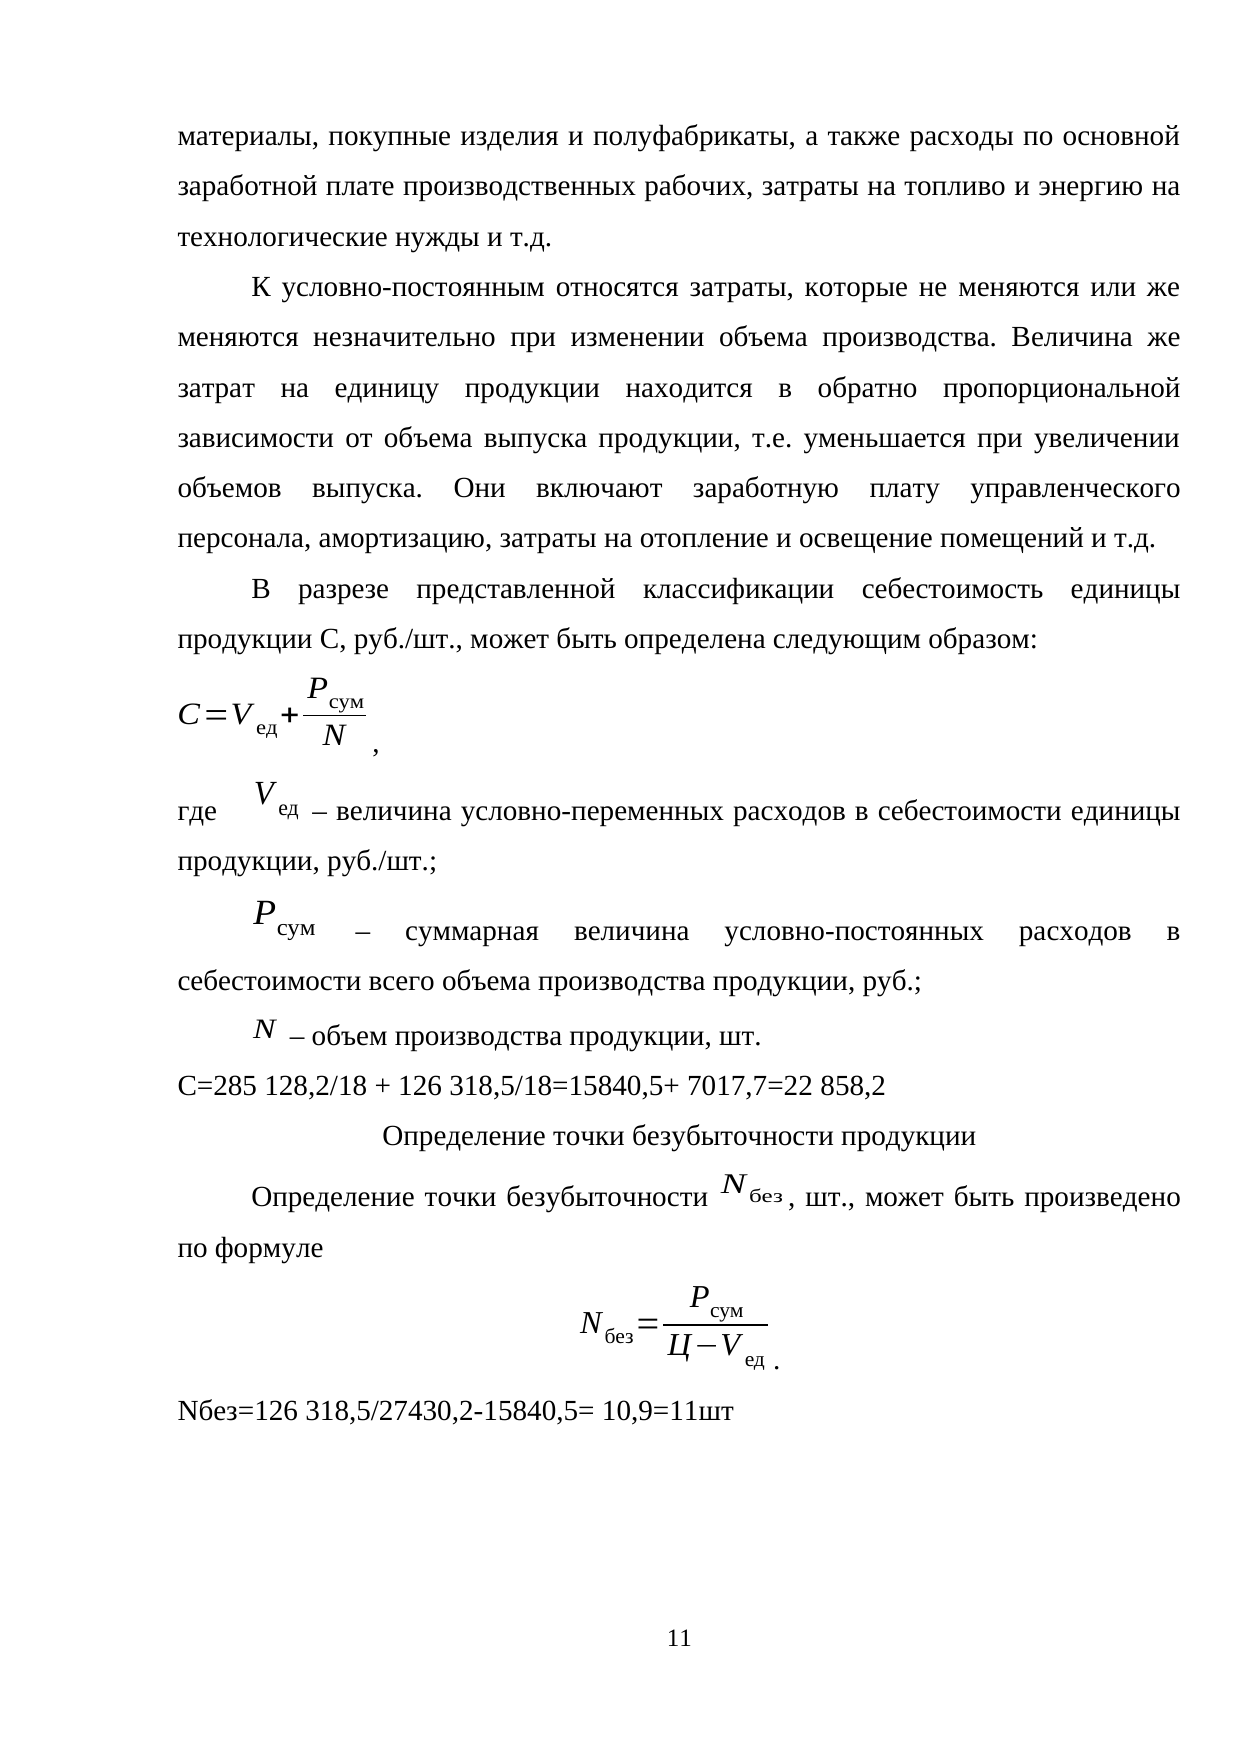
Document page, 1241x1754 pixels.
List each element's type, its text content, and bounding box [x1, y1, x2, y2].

text К условно-постоянным относятся затраты, которые не меняются или же меняются незначительно при изменении объема производства. Величина же затрат на единицу продукции находится в обратно пропорциональной зависимости от объема выпуска продукции, т.е. уменьшается при увеличении объемов выпуска. Они включают заработную плату управленческого персонала, амортизацию, затраты на отопление и освещение помещений и т.д. [177, 269, 1181, 554]
text – объем производства продукции, шт. [177, 1014, 1181, 1051]
text – суммарная величина условно-постоянных расходов в себестоимости всего объема производства продукции, руб.; [177, 893, 1181, 997]
text Определение точки безубыточности продукции [177, 1118, 1181, 1152]
text Nбез=126 318,5/27430,2-15840,5= 10,9=11шт [177, 1393, 1181, 1426]
text В разрезе представленной классификации себестоимость единицы продукции С, руб./шт., может быть определена следующим образом: [177, 571, 1181, 655]
text , [177, 672, 1181, 758]
text Определение точки безубыточности , шт., может быть произведено по формуле [177, 1169, 1181, 1263]
text . [177, 1280, 1181, 1376]
text С=285 128,2/18 + 126 318,5/18=15840,5+ 7017,7=22 858,2 [177, 1068, 1181, 1102]
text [177, 118, 1181, 252]
text где – величина условно-переменных расходов в себестоимости единицы продукции, руб./шт.; [177, 775, 1181, 877]
